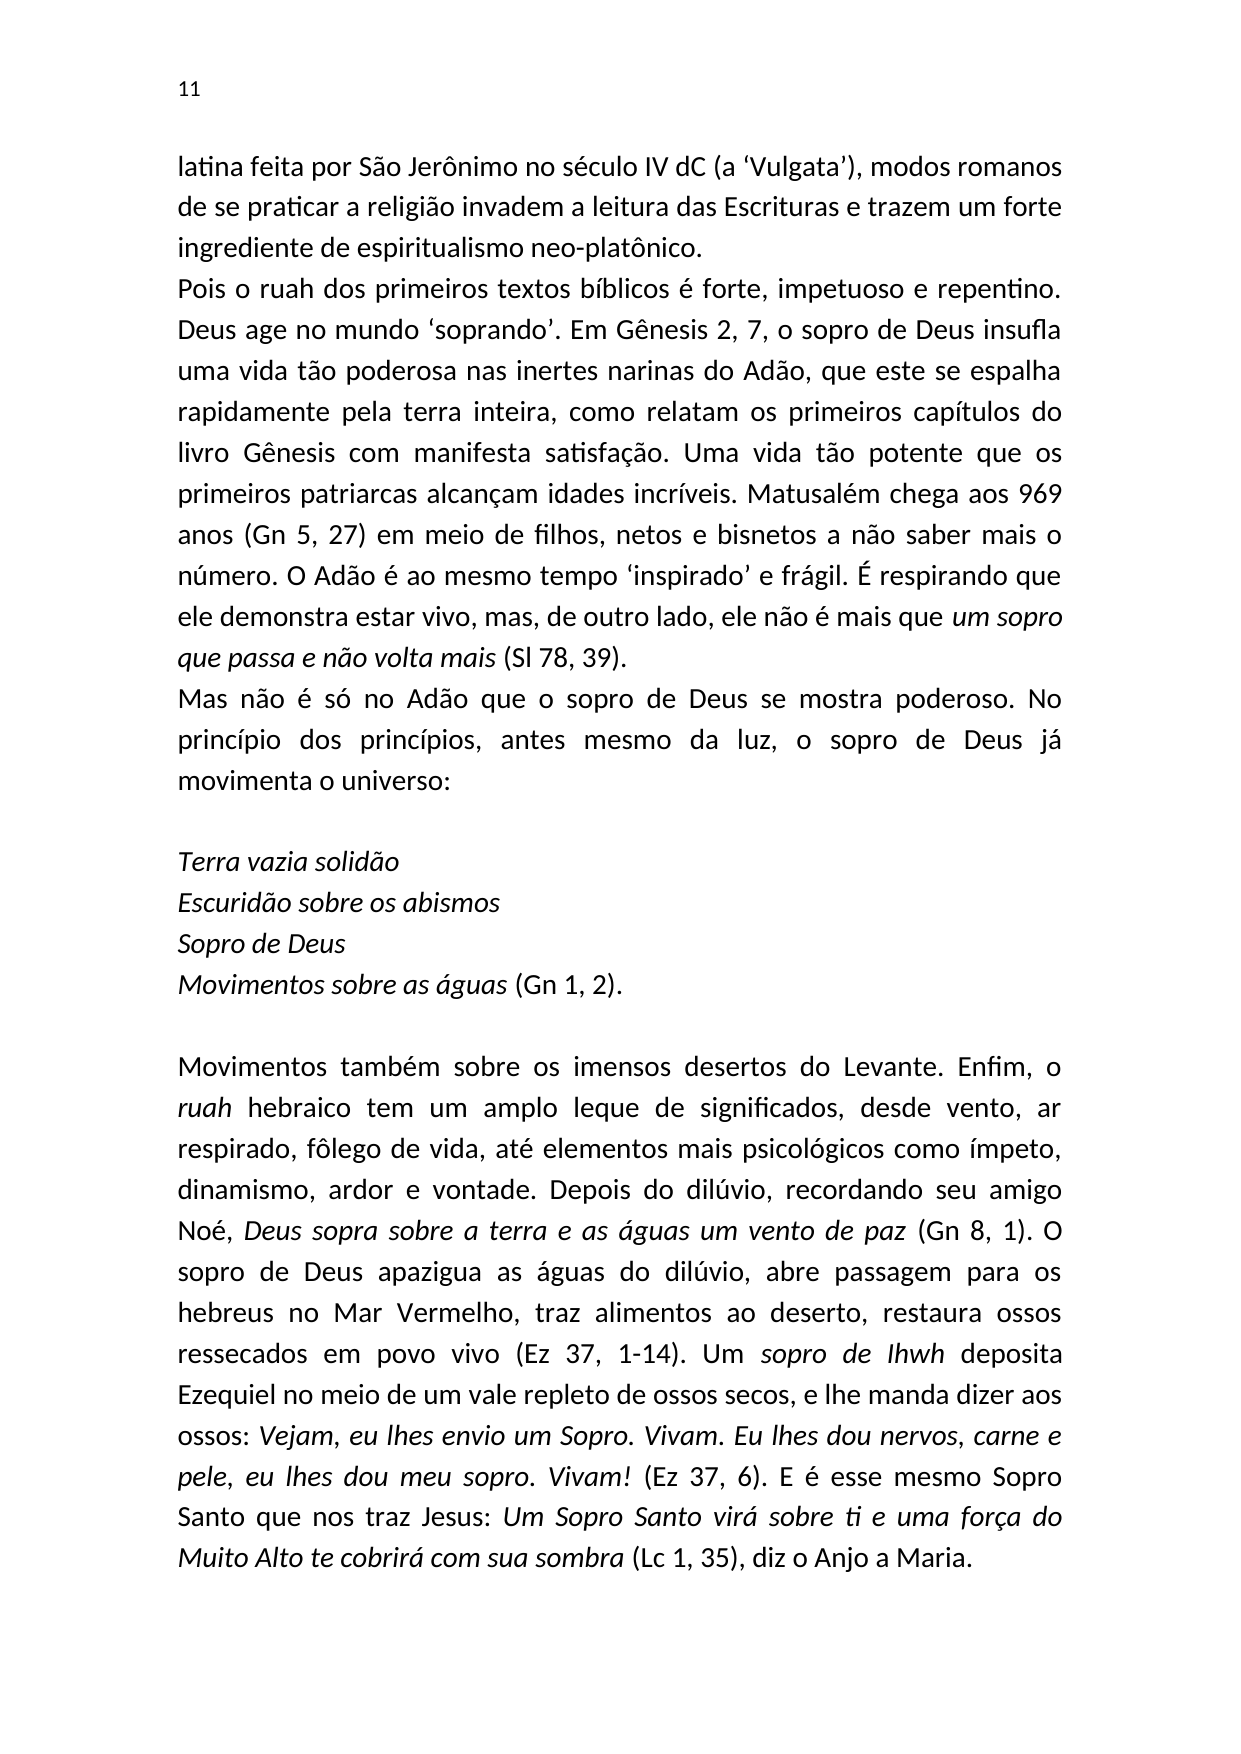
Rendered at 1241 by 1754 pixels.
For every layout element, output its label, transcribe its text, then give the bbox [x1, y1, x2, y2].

text Escuridão sobre os abismos [177, 884, 1063, 920]
text Terra vazia solidão [177, 843, 1063, 879]
text Movimentos também sobre os imensos desertos do Levante. Enfim, o ruah hebraico tem um amplo leque de significados, desde vento, ar respirado, fôlego de vida, até elementos mais psicológicos como ímpeto, dinamismo, ardor e vontade. Depois do dilúvio, recordando seu amigo Noé, Deus sopra sobre a terra e as águas um vento de paz (Gn 8, 1). O sopro de Deus apazigua as águas do dilúvio, abre passagem para os hebreus no Mar Vermelho, traz alimentos ao deserto, restaura ossos ressecados em povo vivo (Ez 37, 1-14). Um sopro de Ihwh deposita Ezequiel no meio de um vale repleto de ossos secos, e lhe manda dizer aos ossos: Vejam, eu lhes envio um Sopro. Vivam. Eu lhes dou nervos, carne e pele, eu lhes dou meu sopro. Vivam! (Ez 37, 6). E é esse mesmo Sopro Santo que nos traz Jesus: Um Sopro Santo virá sobre ti e uma força do Muito Alto te cobrirá com sua sombra (Lc 1, 35), diz o Anjo a Maria. [177, 1048, 1063, 1575]
text Mas não é só no Adão que o sopro de Deus se mostra poderoso. No princípio dos princípios, antes mesmo da luz, o sopro de Deus já movimenta o universo: [177, 680, 1063, 797]
text Pois o ruah dos primeiros textos bíblicos é forte, impetuoso e repentino. Deus age no mundo ‘soprando’. Em Gênesis 2, 7, o sopro de Deus insufla uma vida tão poderosa nas inertes narinas do Adão, que este se espalha rapidamente pela terra inteira, como relatam os primeiros capítulos do livro Gênesis com manifesta satisfação. Uma vida tão potente que os primeiros patriarcas alcançam idades incríveis. Matusalém chega aos 969 anos (Gn 5, 27) em meio de filhos, netos e bisnetos a não saber mais o número. O Adão é ao mesmo tempo ‘inspirado’ e frágil. É respirando que ele demonstra estar vivo, mas, de outro lado, ele não é mais que um sopro que passa e não volta mais (Sl 78, 39). [177, 270, 1063, 674]
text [177, 148, 1063, 265]
text Sopro de Deus [177, 925, 1063, 961]
text Movimentos sobre as águas (Gn 1, 2). [177, 966, 1063, 1002]
